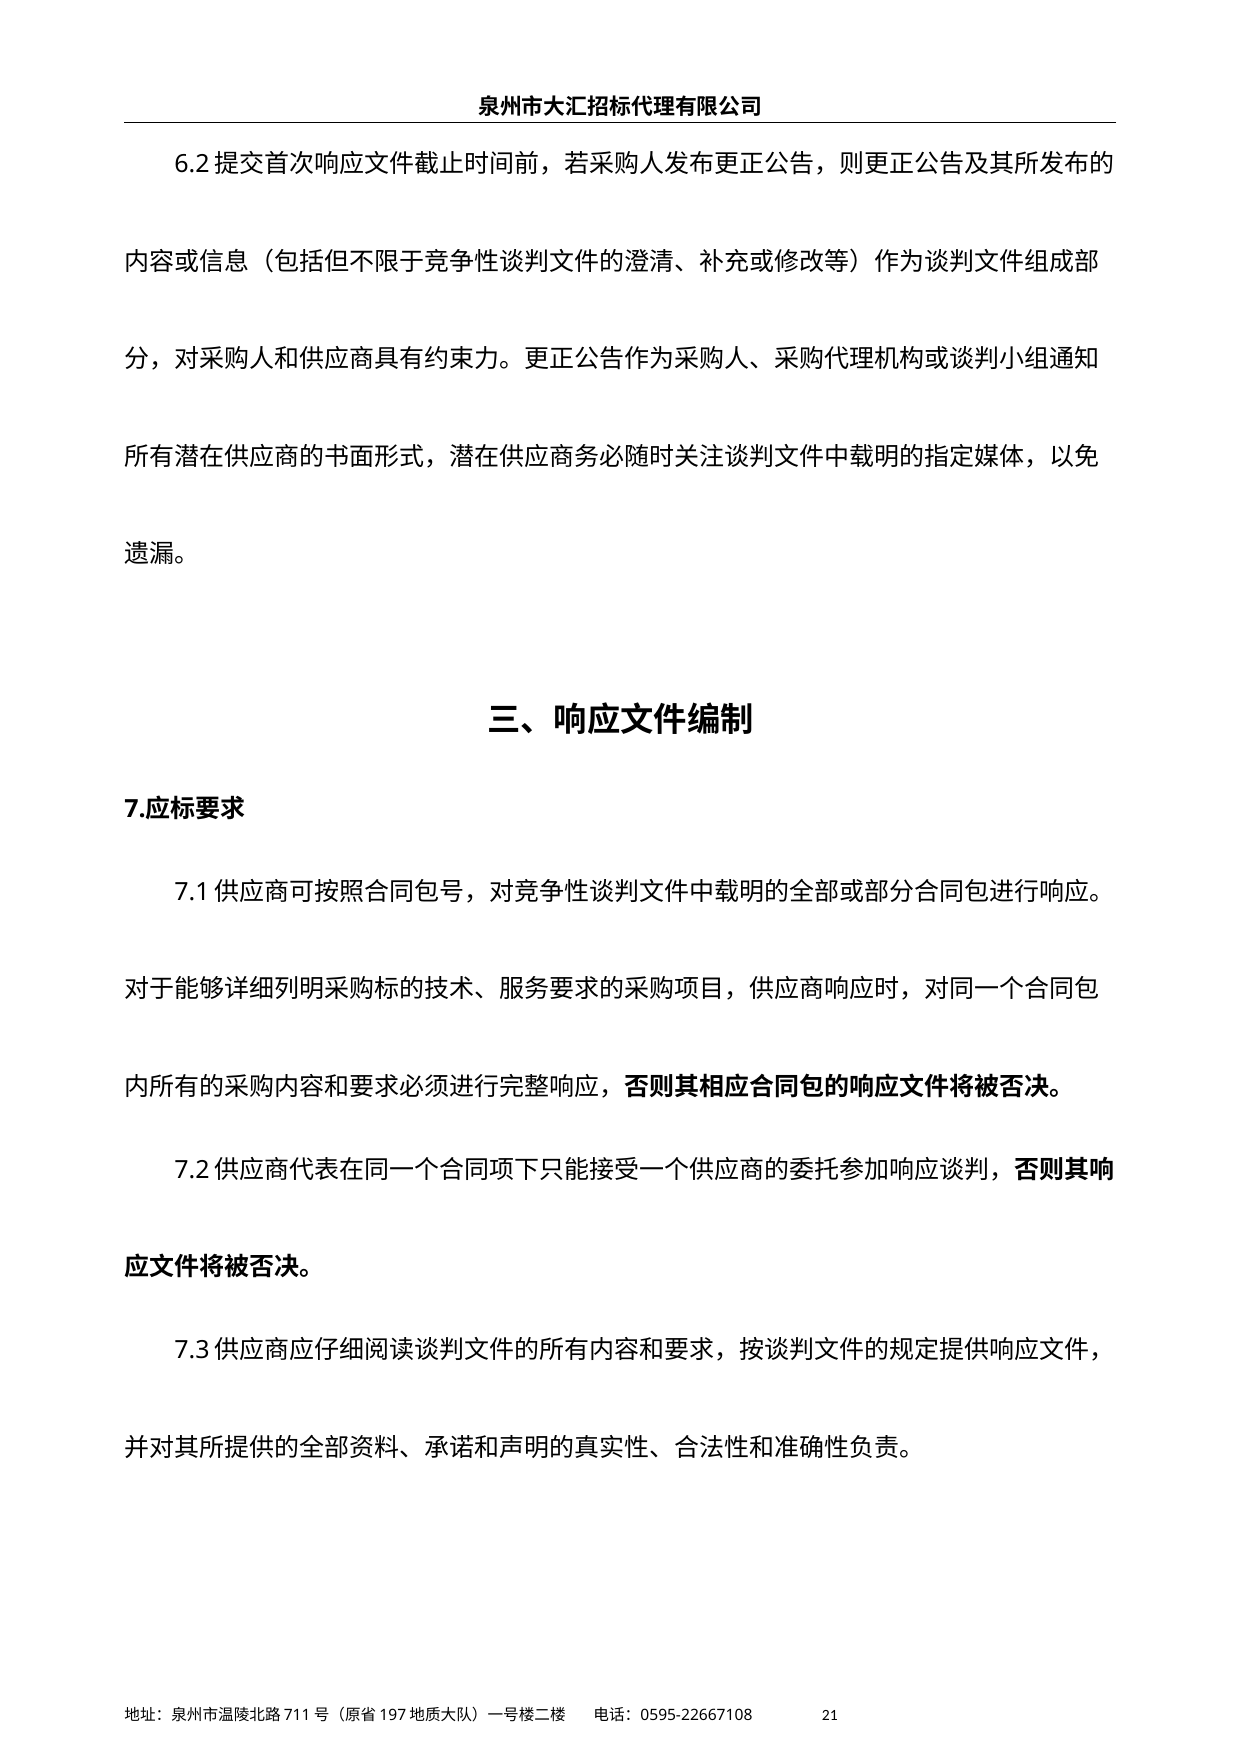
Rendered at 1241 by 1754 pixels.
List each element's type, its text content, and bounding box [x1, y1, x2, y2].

text 7.1供应商可按照合同包号，对竞争性谈判文件中载明的全部或部分合同包进行响应。对于能够详细列明采购标的技术、服务要求的采购项目，供应商响应时，对同一个合同包内所有的采购内容和要求必须进行完整响应，否则其相应合同包的响应文件将被否决。 [124, 857, 1116, 1117]
text 7.2供应商代表在同一个合同项下只能接受一个供应商的委托参加响应谈判，否则其响应文件将被否决。 [124, 1135, 1116, 1297]
text 三、响应文件编制 [124, 684, 1116, 749]
text 7.3供应商应仔细阅读谈判文件的所有内容和要求，按谈判文件的规定提供响应文件，并对其所提供的全部资料、承诺和声明的真实性、合法性和准确性负责。 [124, 1316, 1116, 1478]
text 7.应标要求 [124, 774, 1116, 839]
text 6.2提交首次响应文件截止时间前，若采购人发布更正公告，则更正公告及其所发布的内容或信息（包括但不限于竞争性谈判文件的澄清、补充或修改等）作为谈判文件组成部分，对采购人和供应商具有约束力。更正公告作为采购人、采购代理机构或谈判小组通知所有潜在供应商的书面形式，潜在供应商务必随时关注谈判文件中载明的指定媒体，以免遗漏。 [124, 129, 1116, 584]
